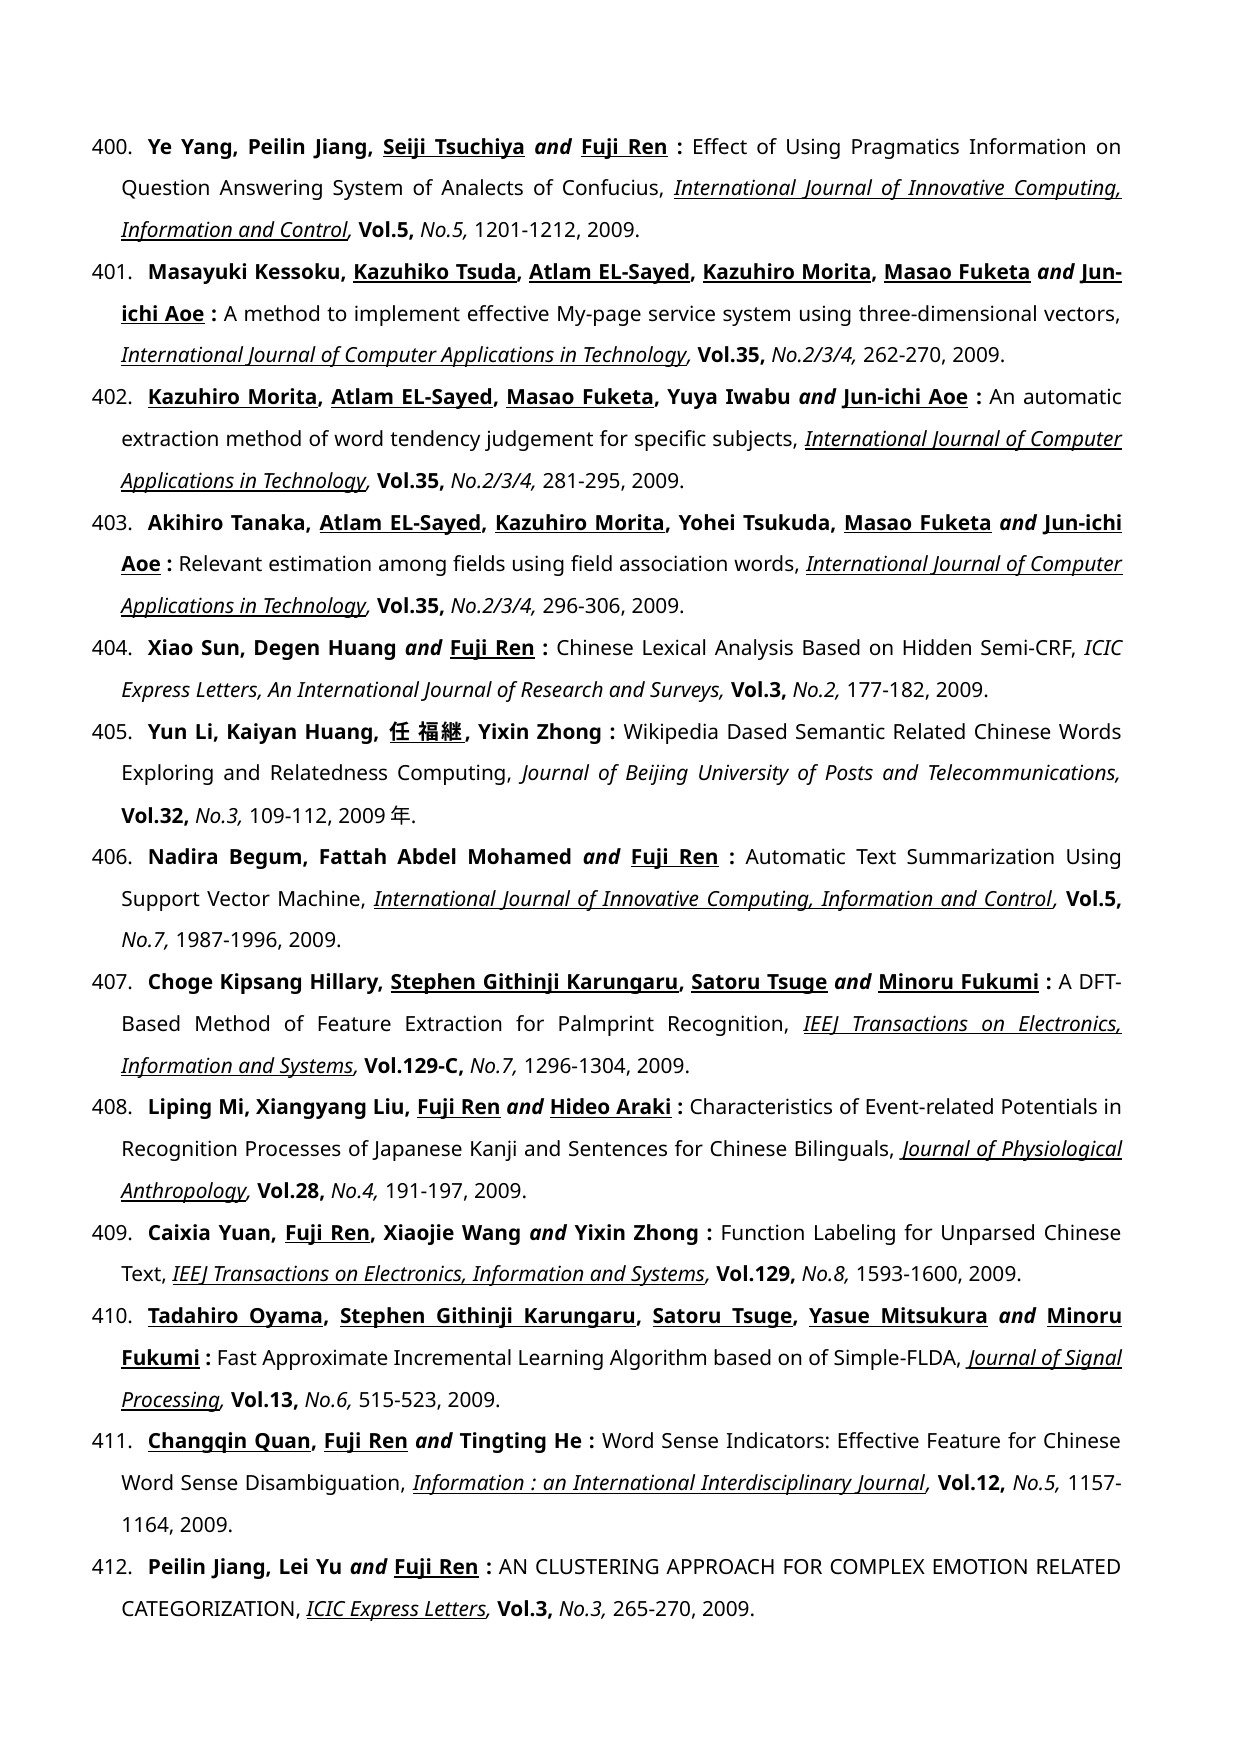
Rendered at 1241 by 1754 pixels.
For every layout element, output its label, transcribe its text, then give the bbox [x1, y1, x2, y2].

list Changqin Quan, Fuji Ren and Tingting He : Word Sense Indicators: Effective Feature for Chinese Word Sense Disambiguation, Information : an International Interdisciplinary Journal, Vol.12, No.5, 1157-1164, 2009. [92, 1420, 1122, 1545]
list Akihiro Tanaka, Atlam EL-Sayed, Kazuhiro Morita, Yohei Tsukuda, Masao Fuketa and Jun-ichi Aoe : Relevant estimation among fields using field association words, International Journal of Computer Applications in Technology, Vol.35, No.2/3/4, 296-306, 2009. [92, 501, 1122, 626]
list Choge Kipsang Hillary, Stephen Githinji Karungaru, Satoru Tsuge and Minoru Fukumi : A DFT-Based Method of Feature Extraction for Palmprint Recognition, IEEJ Transactions on Electronics, Information and Systems, Vol.129-C, No.7, 1296-1304, 2009. [92, 961, 1122, 1086]
list Xiao Sun, Degen Huang and Fuji Ren : Chinese Lexical Analysis Based on Hidden Semi-CRF, ICIC Express Letters, An International Journal of Research and Surveys, Vol.3, No.2, 177-182, 2009. [92, 626, 1122, 710]
list Caixia Yuan, Fuji Ren, Xiaojie Wang and Yixin Zhong : Function Labeling for Unparsed Chinese Text, IEEJ Transactions on Electronics, Information and Systems, Vol.129, No.8, 1593-1600, 2009. [92, 1211, 1122, 1295]
list Kazuhiro Morita, Atlam EL-Sayed, Masao Fuketa, Yuya Iwabu and Jun-ichi Aoe : An automatic extraction method of word tendency judgement for specific subjects, International Journal of Computer Applications in Technology, Vol.35, No.2/3/4, 281-295, 2009. [92, 376, 1122, 501]
list Yun Li, Kaiyan Huang, 任 福継, Yixin Zhong : Wikipedia Dased Semantic Related Chinese Words Exploring and Relatedness Computing, Journal of Beijing University of Posts and Telecommunications, Vol.32, No.3, 109-112, 2009年. [92, 710, 1122, 835]
list Ye Yang, Peilin Jiang, Seiji Tsuchiya and Fuji Ren : Effect of Using Pragmatics Information on Question Answering System of Analects of Confucius, International Journal of Innovative Computing, Information and Control, Vol.5, No.5, 1201-1212, 2009. [92, 125, 1122, 250]
list Masayuki Kessoku, Kazuhiko Tsuda, Atlam EL-Sayed, Kazuhiro Morita, Masao Fuketa and Jun-ichi Aoe : A method to implement effective My-page service system using three-dimensional vectors, International Journal of Computer Applications in Technology, Vol.35, No.2/3/4, 262-270, 2009. [92, 250, 1122, 376]
list Peilin Jiang, Lei Yu and Fuji Ren : AN CLUSTERING APPROACH FOR COMPLEX EMOTION RELATED CATEGORIZATION, ICIC Express Letters, Vol.3, No.3, 265-270, 2009. [92, 1545, 1122, 1629]
list Liping Mi, Xiangyang Liu, Fuji Ren and Hideo Araki : Characteristics of Event-related Potentials in Recognition Processes of Japanese Kanji and Sentences for Chinese Bilinguals, Journal of Physiological Anthropology, Vol.28, No.4, 191-197, 2009. [92, 1086, 1122, 1211]
list Nadira Begum, Fattah Abdel Mohamed and Fuji Ren : Automatic Text Summarization Using Support Vector Machine, International Journal of Innovative Computing, Information and Control, Vol.5, No.7, 1987-1996, 2009. [92, 835, 1122, 961]
list Tadahiro Oyama, Stephen Githinji Karungaru, Satoru Tsuge, Yasue Mitsukura and Minoru Fukumi : Fast Approximate Incremental Learning Algorithm based on of Simple-FLDA, Journal of Signal Processing, Vol.13, No.6, 515-523, 2009. [92, 1295, 1122, 1420]
